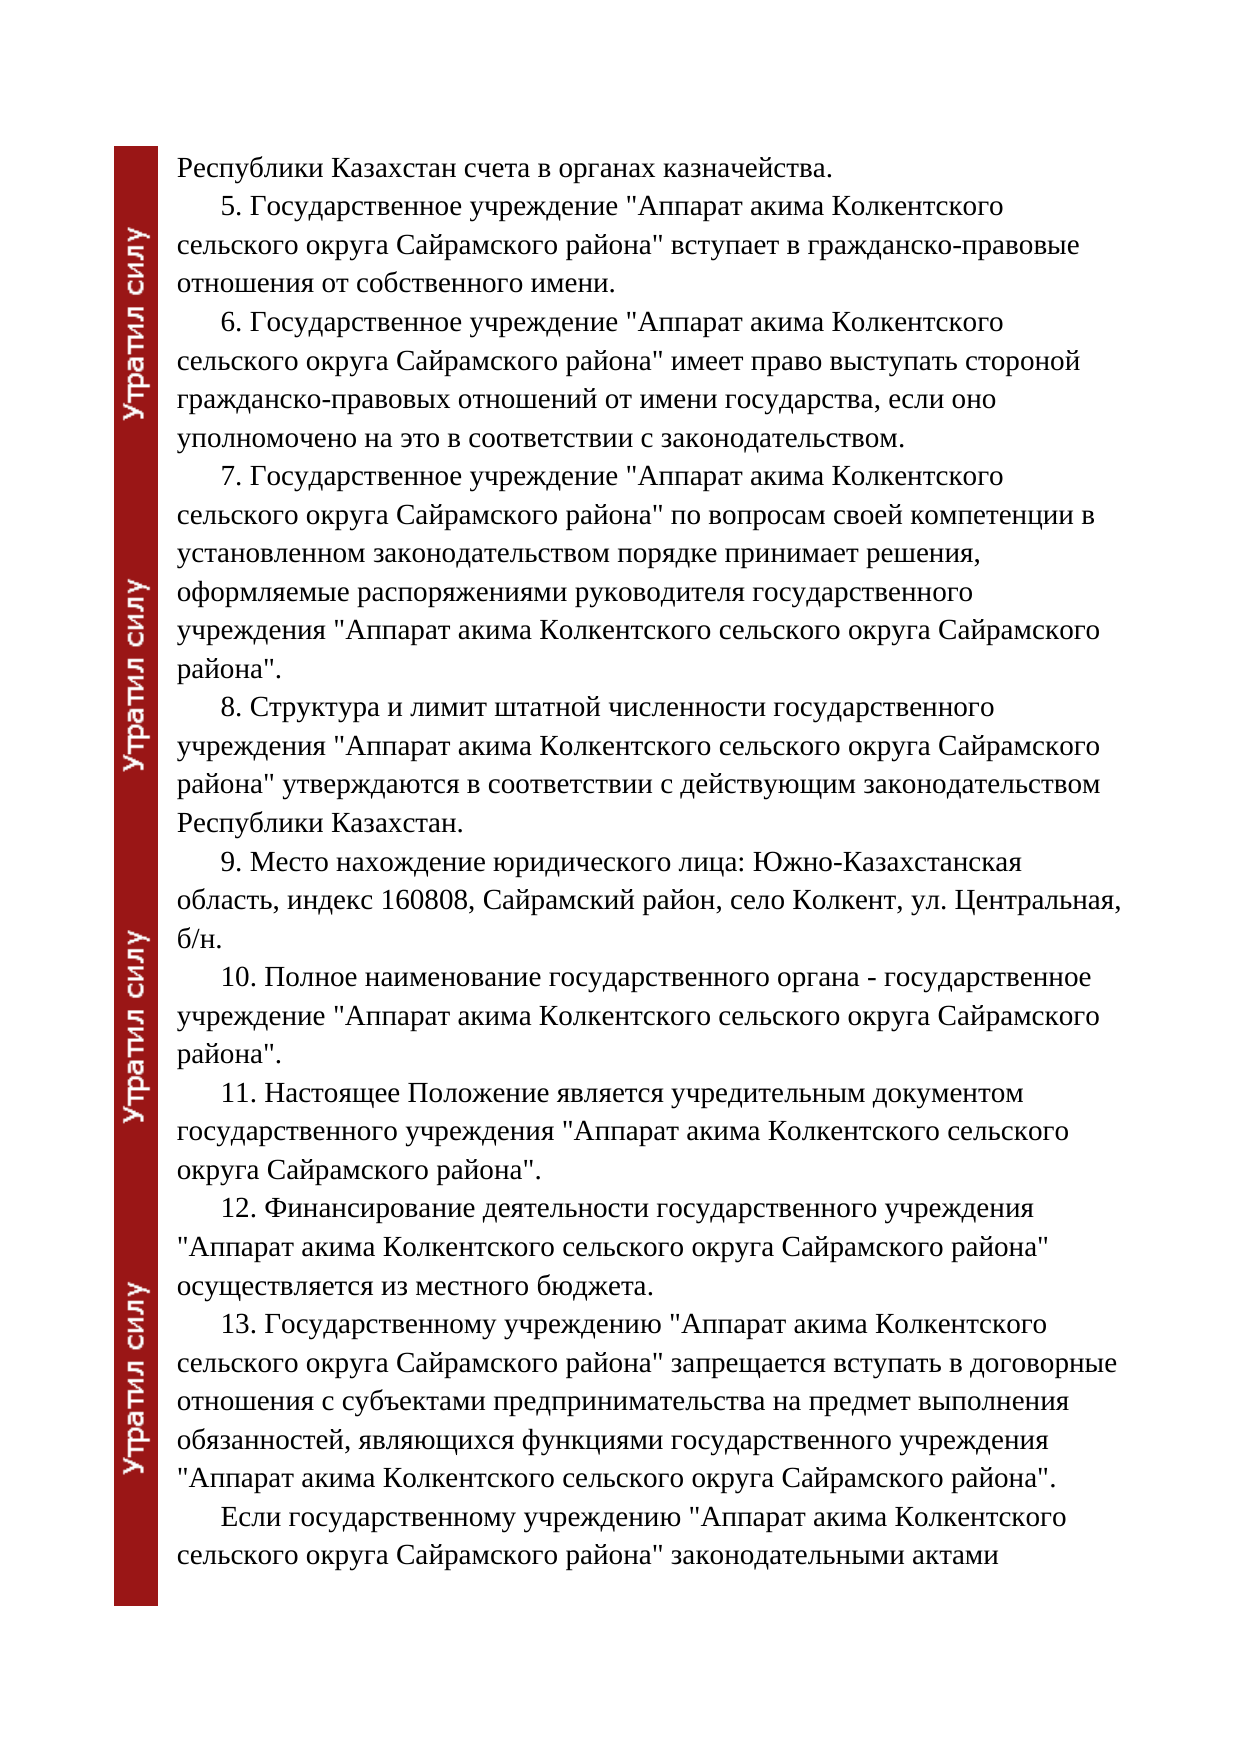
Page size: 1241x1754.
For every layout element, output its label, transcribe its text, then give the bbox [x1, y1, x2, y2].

picture [114, 1571, 158, 1606]
picture [114, 146, 158, 150]
